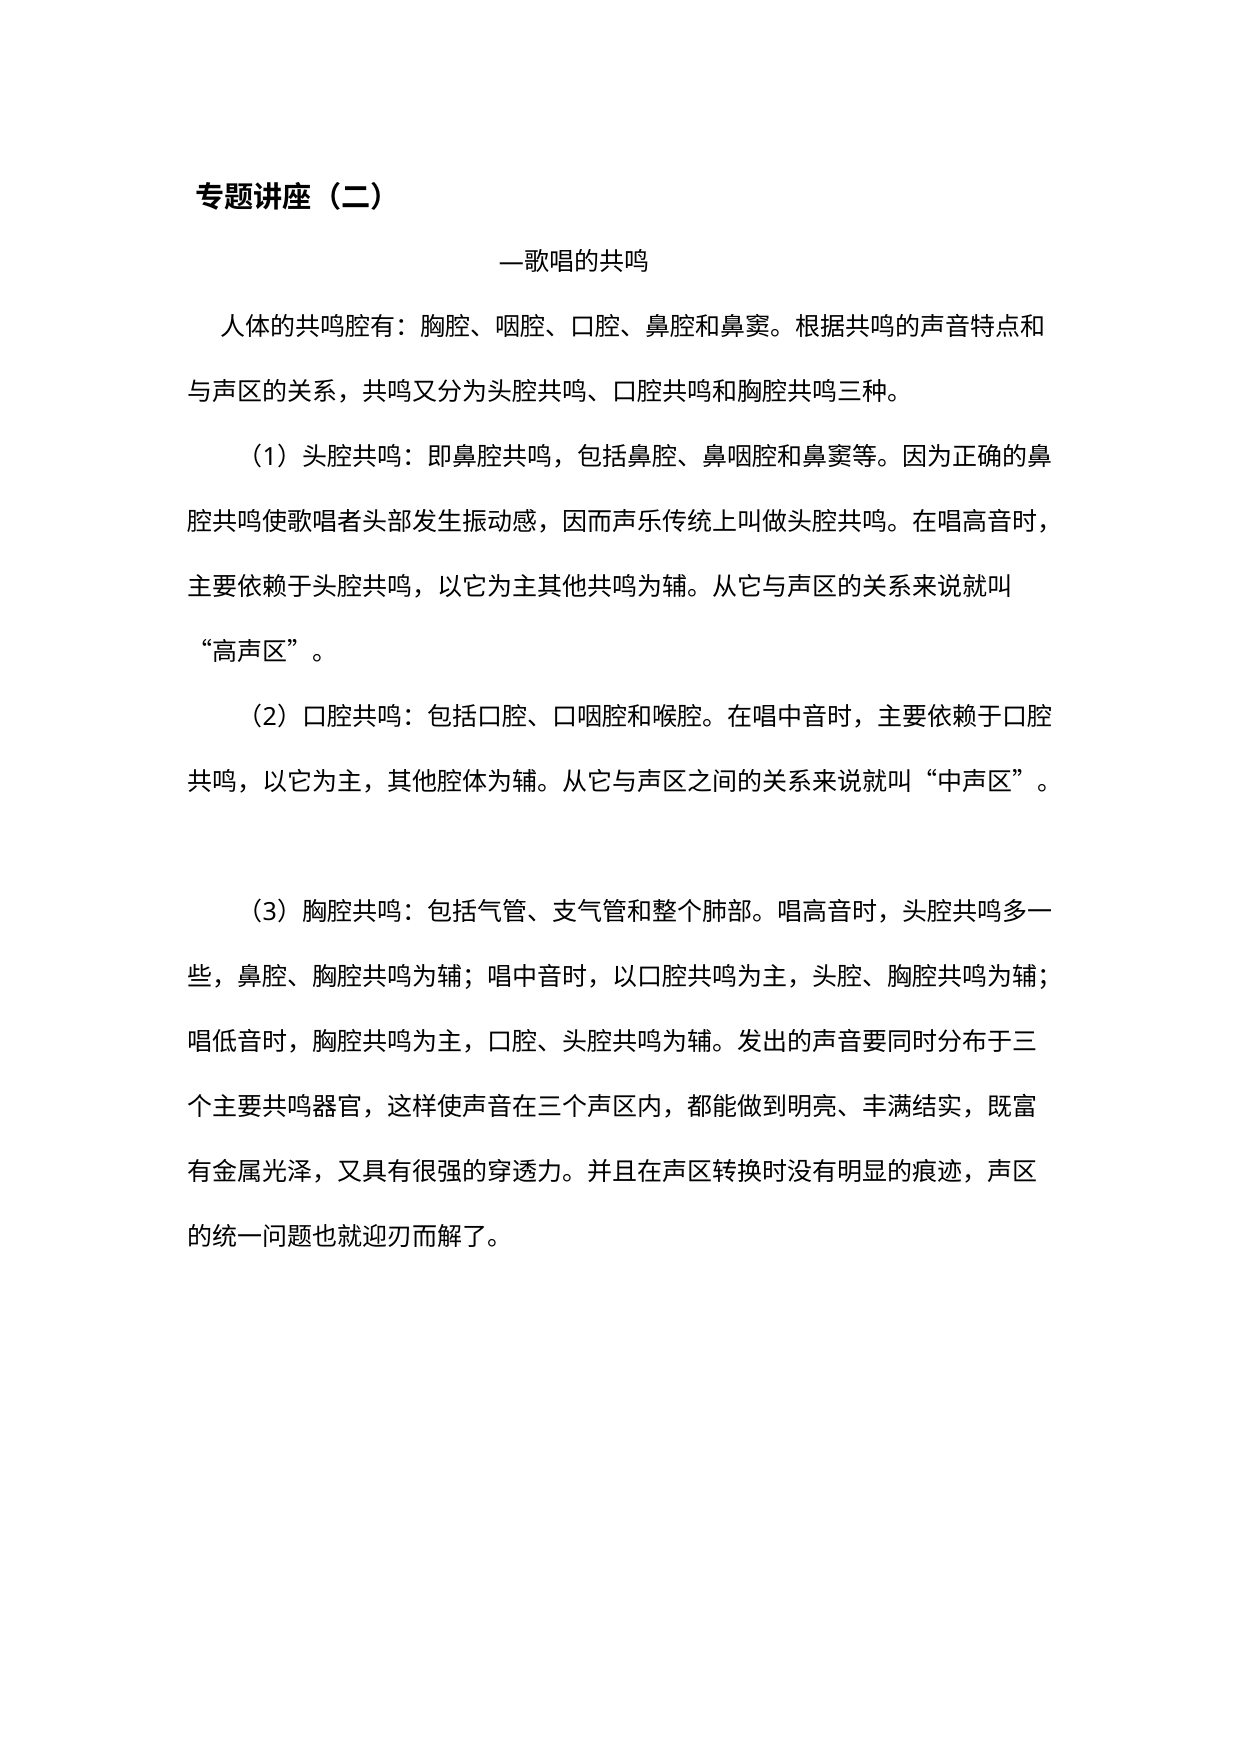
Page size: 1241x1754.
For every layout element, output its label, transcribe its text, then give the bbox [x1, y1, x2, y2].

text 人体的共鸣腔有：胸腔、咽腔、口腔、鼻腔和鼻窦。根据共鸣的声音特点和与声区的关系，共鸣又分为头腔共鸣、口腔共鸣和胸腔共鸣三种。 （1）头腔共鸣：即鼻腔共鸣，包括鼻腔、鼻咽腔和鼻窦等。因为正确的鼻腔共鸣使歌唱者头部发生振动感，因而声乐传统上叫做头腔共鸣。在唱高音时，主要依赖于头腔共鸣，以它为主其他共鸣为辅。从它与声区的关系来说就叫“高声区”。 （2）口腔共鸣：包括口腔、口咽腔和喉腔。在唱中音时，主要依赖于口腔共鸣，以它为主，其他腔体为辅。从它与声区之间的关系来说就叫“中声区”。 （3）胸腔共鸣：包括气管、支气管和整个肺部。唱高音时，头腔共鸣多一些，鼻腔、胸腔共鸣为辅；唱中音时，以口腔共鸣为主，头腔、胸腔共鸣为辅；唱低音时，胸腔共鸣为主，口腔、头腔共鸣为辅。发出的声音要同时分布于三个主要共鸣器官，这样使声音在三个声区内，都能做到明亮、丰满结实，既富有金属光泽，又具有很强的穿透力。并且在声区转换时没有明显的痕迹，声区的统一问题也就迎刃而解了。 [187, 292, 1053, 1267]
text 专题讲座（二） —歌唱的共鸣 [187, 162, 1053, 292]
